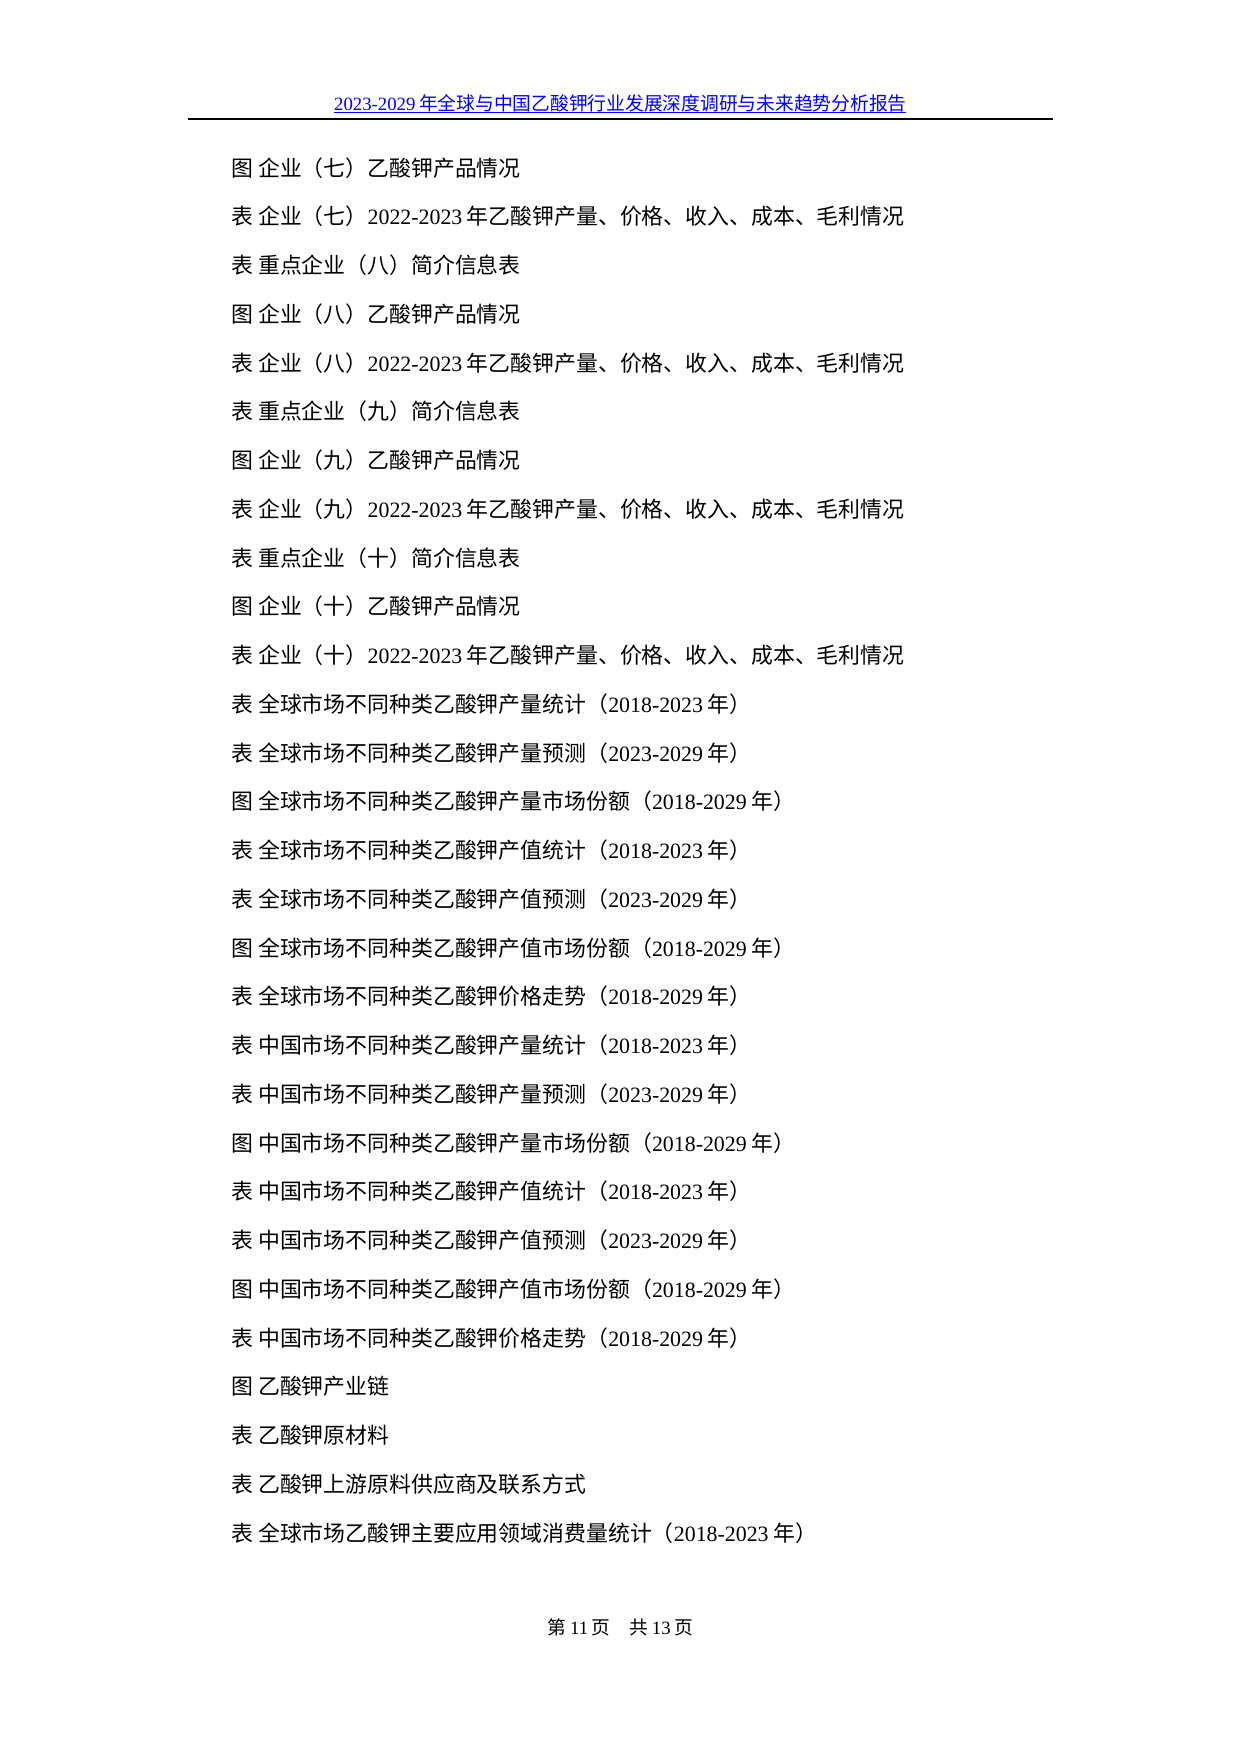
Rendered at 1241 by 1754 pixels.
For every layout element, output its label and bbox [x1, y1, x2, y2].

text [187, 150, 1053, 1548]
